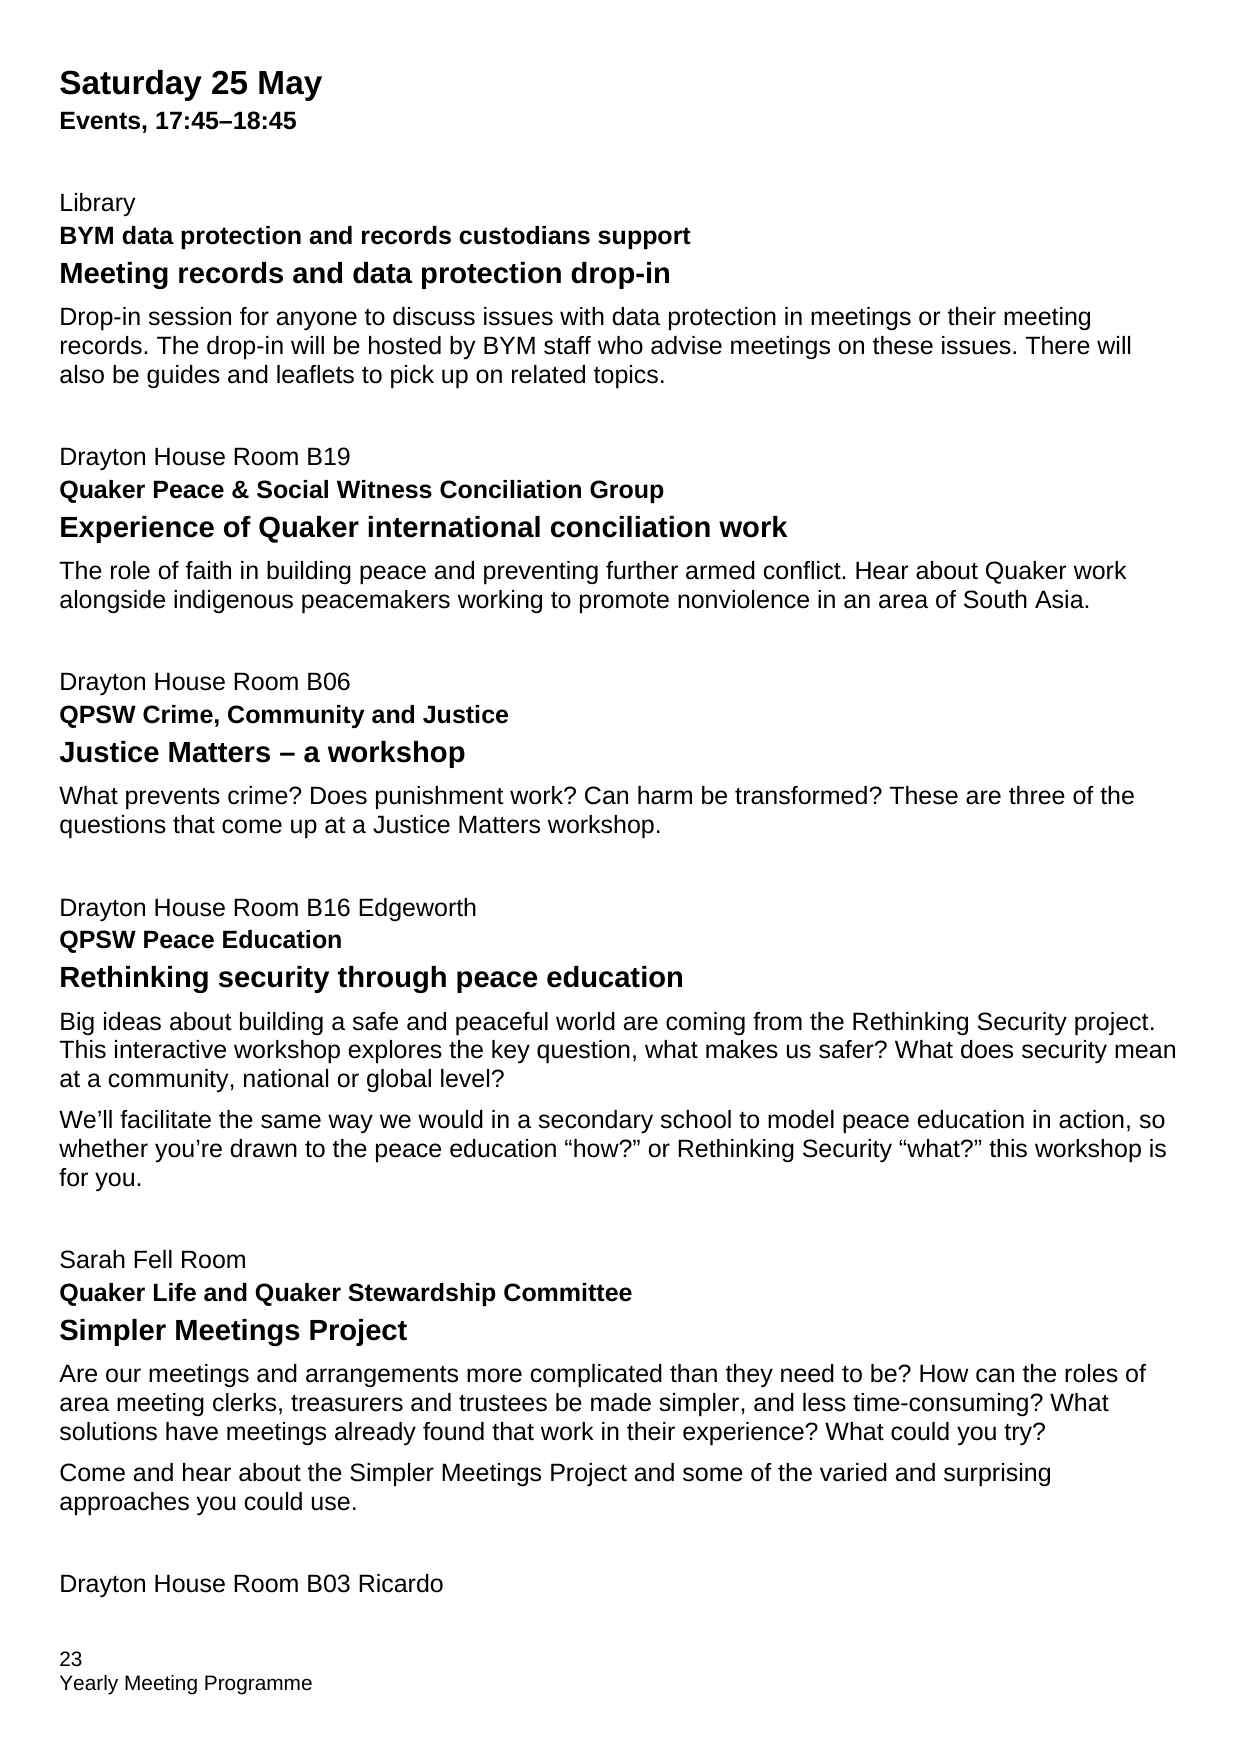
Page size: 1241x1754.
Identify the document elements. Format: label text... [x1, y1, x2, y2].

subtitle Rethinking security through peace education [59, 961, 1181, 994]
subtitle Justice Matters – a workshop [59, 735, 1181, 769]
subtitle QPSW Peace Education [59, 926, 1181, 954]
subtitle QPSW Crime, Community and Justice [59, 700, 1181, 729]
subtitle Simpler Meetings Project [59, 1313, 1181, 1347]
subtitle Quaker Peace & Social Witness Conciliation Group [59, 475, 1181, 504]
text Are our meetings and arrangements more complicated than they need to be? How can the roles of area meeting clerks, treasurers and trustees be made simpler, and less time-consuming? What solutions have meetings already found that work in their experience? What could you try? [59, 1359, 1181, 1446]
subtitle Meeting records and data protection drop-in [59, 256, 1181, 290]
text What prevents crime? Does punishment work? Can harm be transformed? These are three of the questions that come up at a Justice Matters workshop. [59, 781, 1181, 839]
text Sarah Fell Room [59, 1245, 1181, 1274]
subtitle Experience of Quaker international conciliation work [59, 510, 1181, 544]
text Drayton House Room B16 Edgeworth [59, 893, 1181, 921]
subtitle BYM data protection and records custodians support [59, 221, 1181, 250]
text The role of faith in building peace and preventing further armed conflict. Hear about Quaker work alongside indigenous peacemakers working to promote nonviolence in an area of South Asia. [59, 556, 1181, 614]
text Drop-in session for anyone to discuss issues with data protection in meetings or their meeting records. The drop-in will be hosted by BYM staff who advise meetings on these issues. There will also be guides and leaflets to pick up on related topics. [59, 302, 1181, 388]
subtitle Quaker Life and Quaker Stewardship Committee [59, 1278, 1181, 1307]
text Library [59, 188, 1181, 217]
subtitle Events, 17:45–18:45 [59, 106, 1181, 134]
text Drayton House Room B06 [59, 667, 1181, 696]
text Come and hear about the Simpler Meetings Project and some of the varied and surprising approaches you could use. [59, 1458, 1181, 1516]
subtitle Saturday 25 May [59, 63, 1181, 102]
text We’ll facilitate the same way we would in a secondary school to model peace education in action, so whether you’re drawn to the peace education “how?” or Rethinking Security “what?” this workshop is for you. [59, 1105, 1181, 1192]
text Drayton House Room B19 [59, 442, 1181, 471]
text Big ideas about building a safe and peaceful world are coming from the Rethinking Security project. This interactive workshop explores the key question, what makes us safer? What does security mean at a community, national or global level? [59, 1007, 1181, 1093]
text Drayton House Room B03 Ricardo [59, 1569, 1181, 1598]
